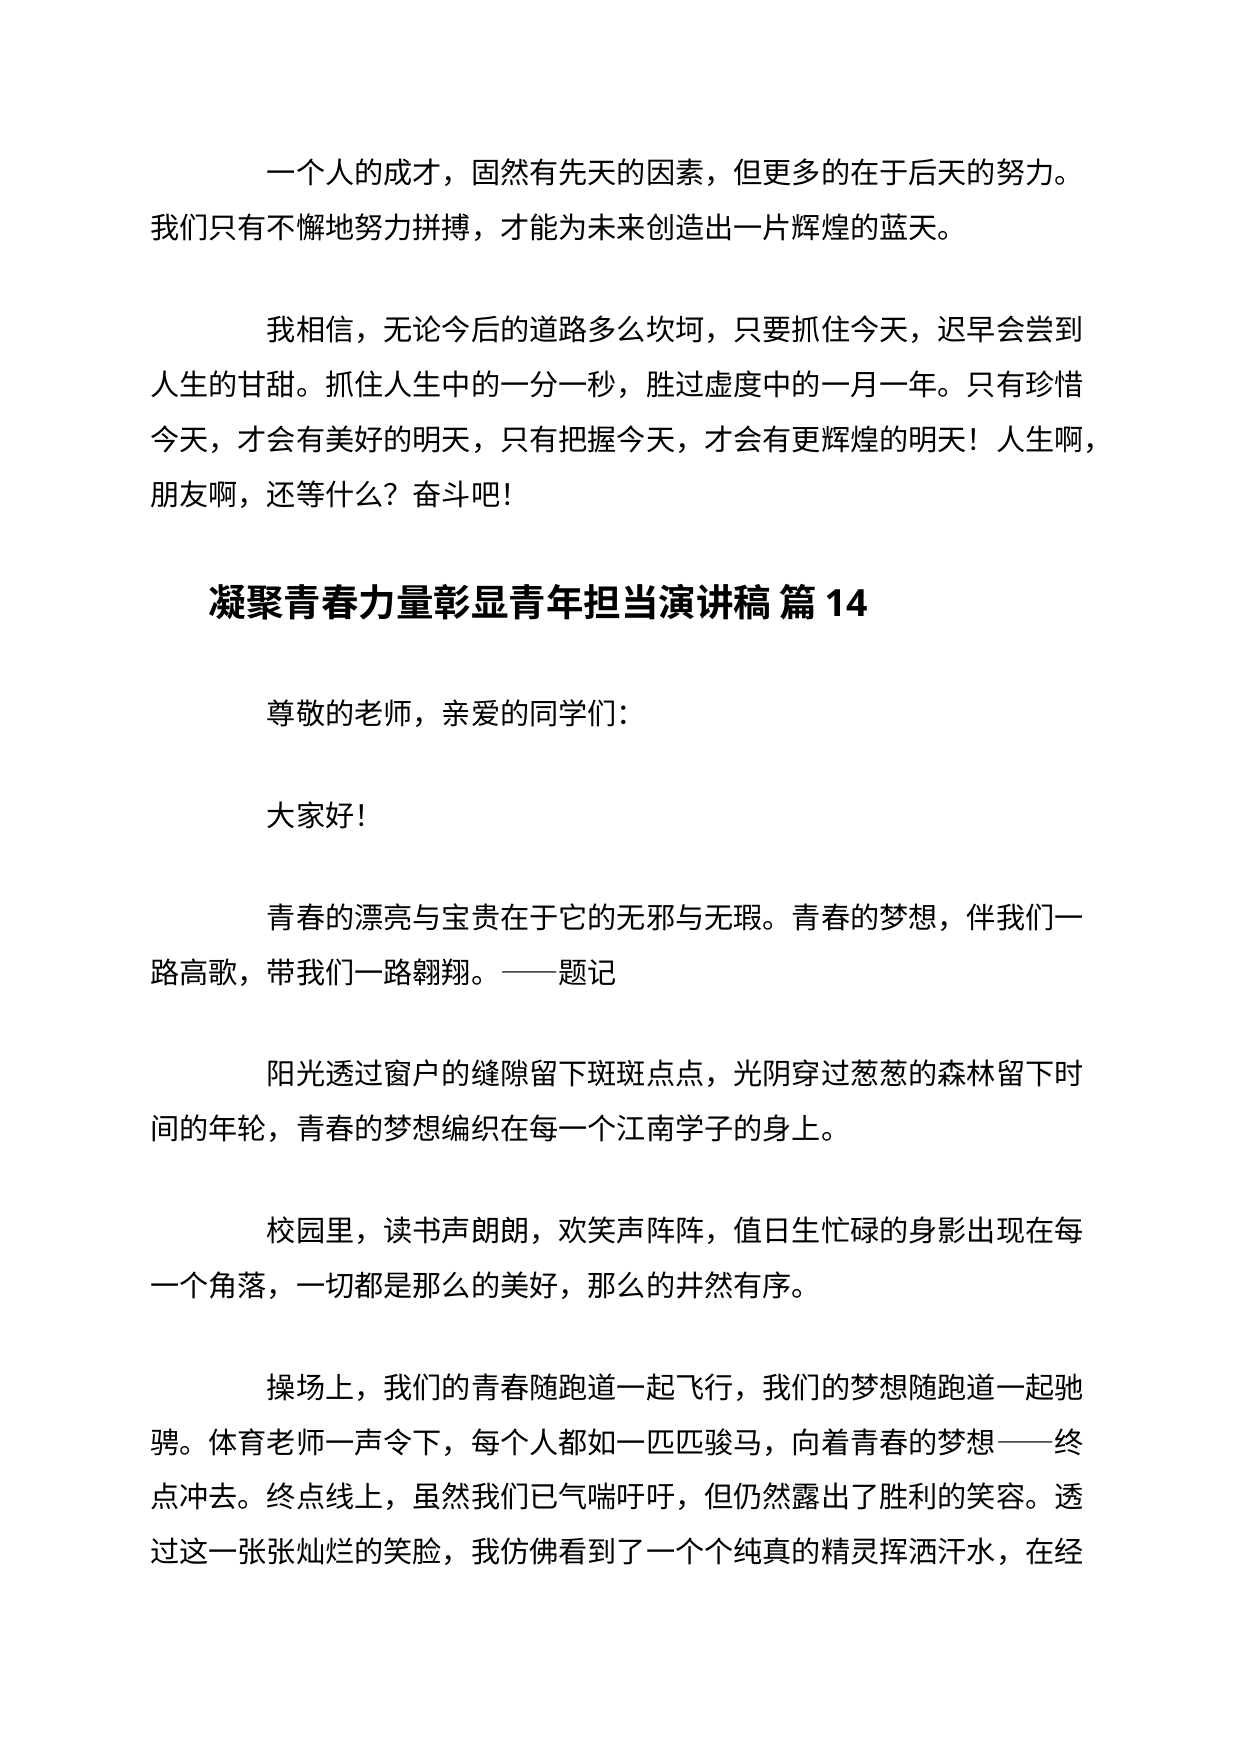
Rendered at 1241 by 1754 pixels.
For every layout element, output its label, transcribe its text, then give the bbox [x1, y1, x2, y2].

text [150, 1364, 1090, 1571]
text 大家好！ [150, 792, 1090, 835]
text 凝聚青春力量彰显青年担当演讲稿 篇14 [150, 573, 1090, 628]
text 一个人的成才，固然有先天的因素，但更多的在于后天的努力。我们只有不懈地努力拼搏，才能为未来创造出一片辉煌的蓝天。 [150, 150, 1090, 247]
text 校园里，读书声朗朗，欢笑声阵阵，值日生忙碌的身影出现在每一个角落，一切都是那么的美好，那么的井然有序。 [150, 1208, 1090, 1305]
text 阳光透过窗户的缝隙留下斑斑点点，光阴穿过葱葱的森林留下时间的年轮，青春的梦想编织在每一个江南学子的身上。 [150, 1051, 1090, 1148]
text 青春的漂亮与宝贵在于它的无邪与无瑕。青春的梦想，伴我们一路高歌，带我们一路翱翔。——题记 [150, 894, 1090, 991]
text 我相信，无论今后的道路多么坎坷，只要抓住今天，迟早会尝到人生的甘甜。抓住人生中的一分一秒，胜过虚度中的一月一年。只有珍惜今天，才会有美好的明天，只有把握今天，才会有更辉煌的明天！人生啊，朋友啊，还等什么？奋斗吧！ [150, 307, 1090, 514]
text 尊敬的老师，亲爱的同学们： [150, 691, 1090, 733]
